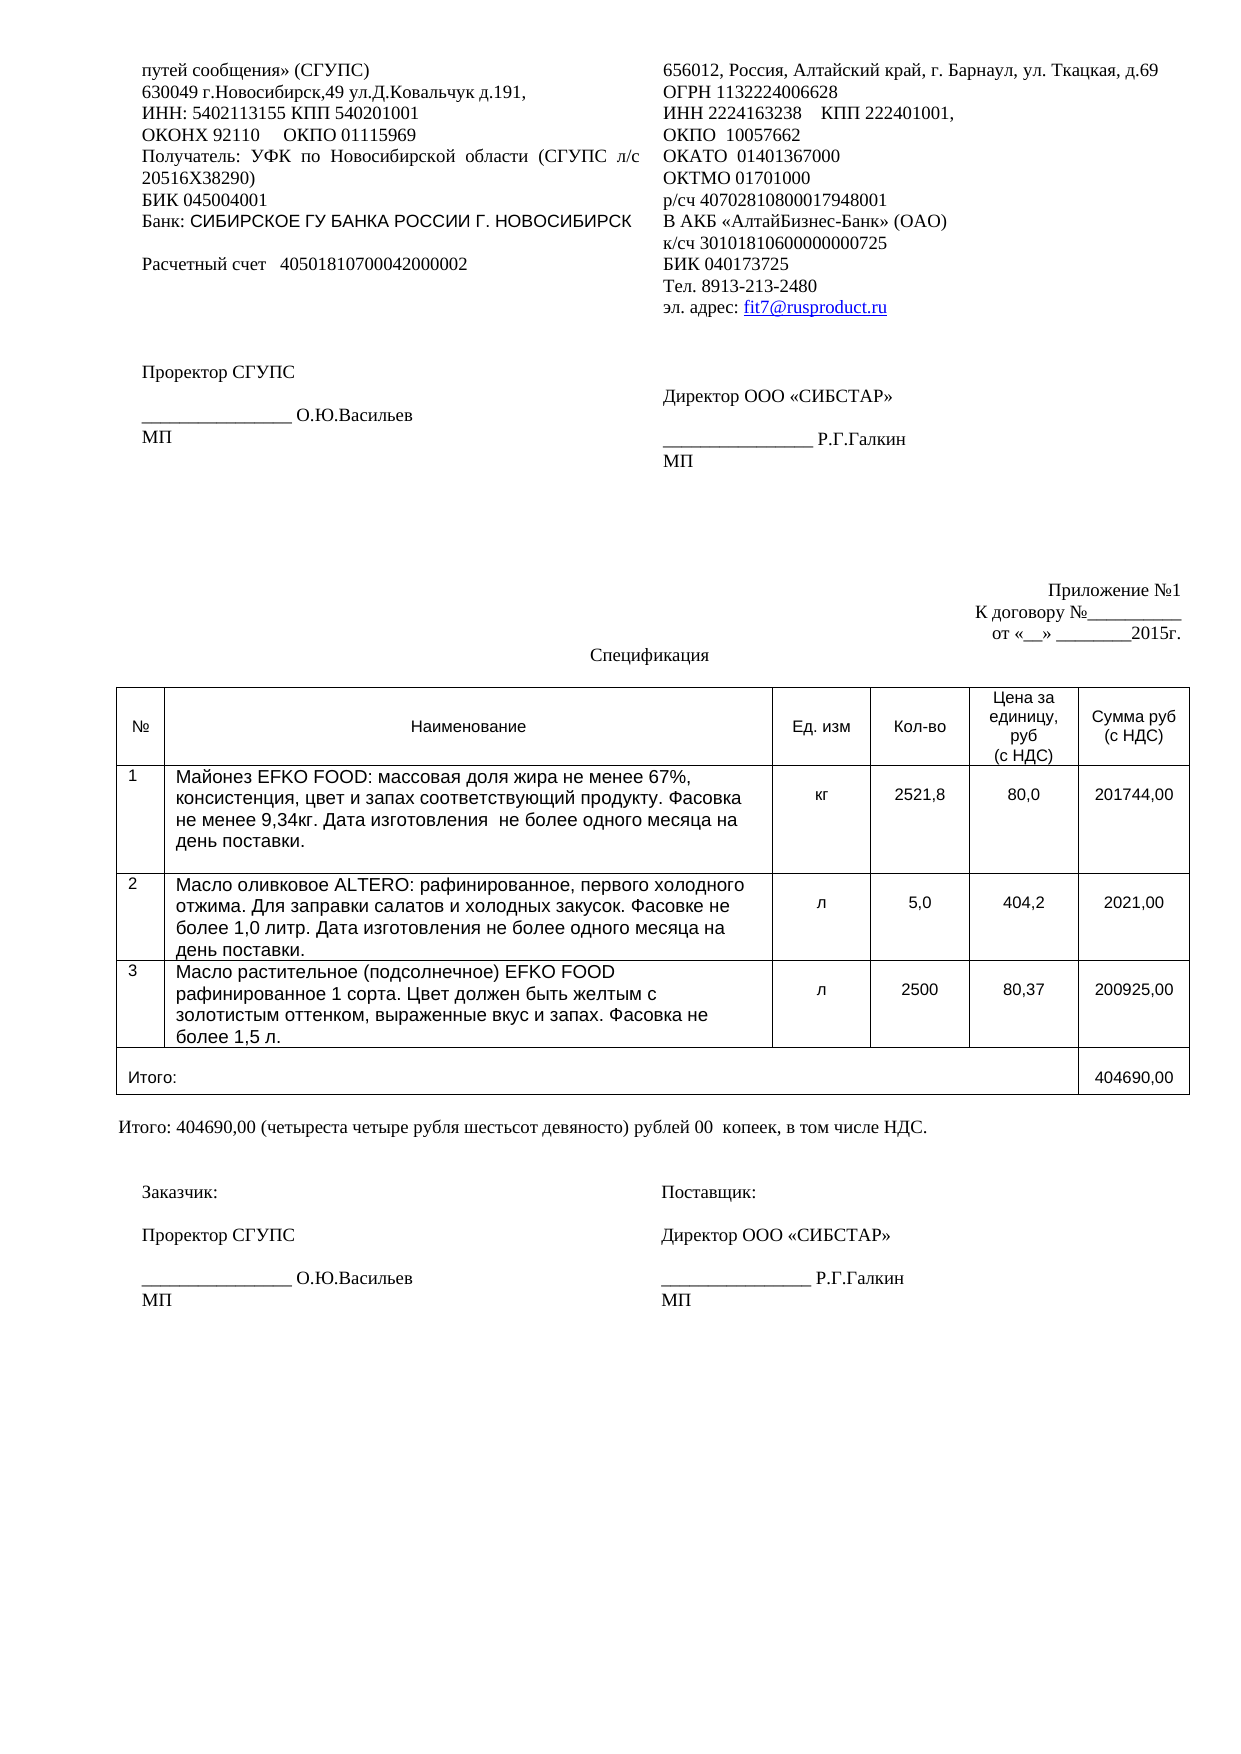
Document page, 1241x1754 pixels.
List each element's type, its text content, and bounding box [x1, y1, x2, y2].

table_cell 404690,00 [1079, 1048, 1189, 1094]
table_cell кг [773, 766, 870, 873]
table_cell 80,37 [970, 961, 1078, 1047]
text Итого: 404690,00 (четыреста четыре рубля шестьсот девяносто) рублей 00 копеек, в том числе НДС. [118, 1116, 1181, 1138]
table_cell Масло оливковое ALTERO: рафинированное, первого холодного отжима. Для заправки салатов и холодных закусок. Фасовке не более 1,0 литр. Дата изготовления не более одного месяца на день поставки. [165, 874, 772, 960]
table_cell 3 [117, 961, 164, 1047]
table_cell 200925,00 [1079, 961, 1189, 1047]
table_header Сумма руб (с НДС) [1079, 688, 1189, 764]
table_cell 2 [117, 874, 164, 960]
text от «__» ________2015г. [118, 622, 1181, 644]
table_cell 201744,00 [1079, 766, 1189, 873]
table_cell 404,2 [970, 874, 1078, 960]
table_cell Майонез EFKO FOOD: массовая доля жира не менее 67%, консистенция, цвет и запах соответствующий продукту. Фасовка не менее 9,34кг. Дата изготовления не более одного месяца на день поставки. [165, 766, 772, 873]
table_cell 5,0 [871, 874, 969, 960]
table_cell л [773, 874, 870, 960]
text Приложение №1 [118, 579, 1181, 601]
table_header № [117, 688, 164, 764]
table_cell л [773, 961, 870, 1047]
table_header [130, 59, 652, 471]
table_header Заказчик: Проректор СГУПС ________________ О.Ю.Васильев МП [130, 1181, 650, 1316]
text Спецификация [118, 644, 1181, 665]
table_header Поставщик: Директор ООО «СИБСТАР» ________________ Р.Г.Галкин МП [650, 1181, 1150, 1316]
text К договору №__________ [118, 601, 1181, 622]
table_cell 2500 [871, 961, 969, 1047]
table_cell 2521,8 [871, 766, 969, 873]
table_cell 2021,00 [1079, 874, 1189, 960]
table_cell Масло растительное (подсолнечное) EFKO FOOD рафинированное 1 сорта. Цвет должен быть желтым с золотистым оттенком, выраженные вкус и запах. Фасовка не более 1,5 л. [165, 961, 772, 1047]
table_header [652, 59, 1185, 471]
table_header Кол-во [871, 688, 969, 764]
table_cell Итого: [117, 1048, 1078, 1094]
table_header Цена за единицу, руб (с НДС) [970, 688, 1078, 764]
table_header Наименование [165, 688, 772, 764]
table_cell 1 [117, 766, 164, 873]
table_header Ед. изм [773, 688, 870, 764]
table_cell 80,0 [970, 766, 1078, 873]
